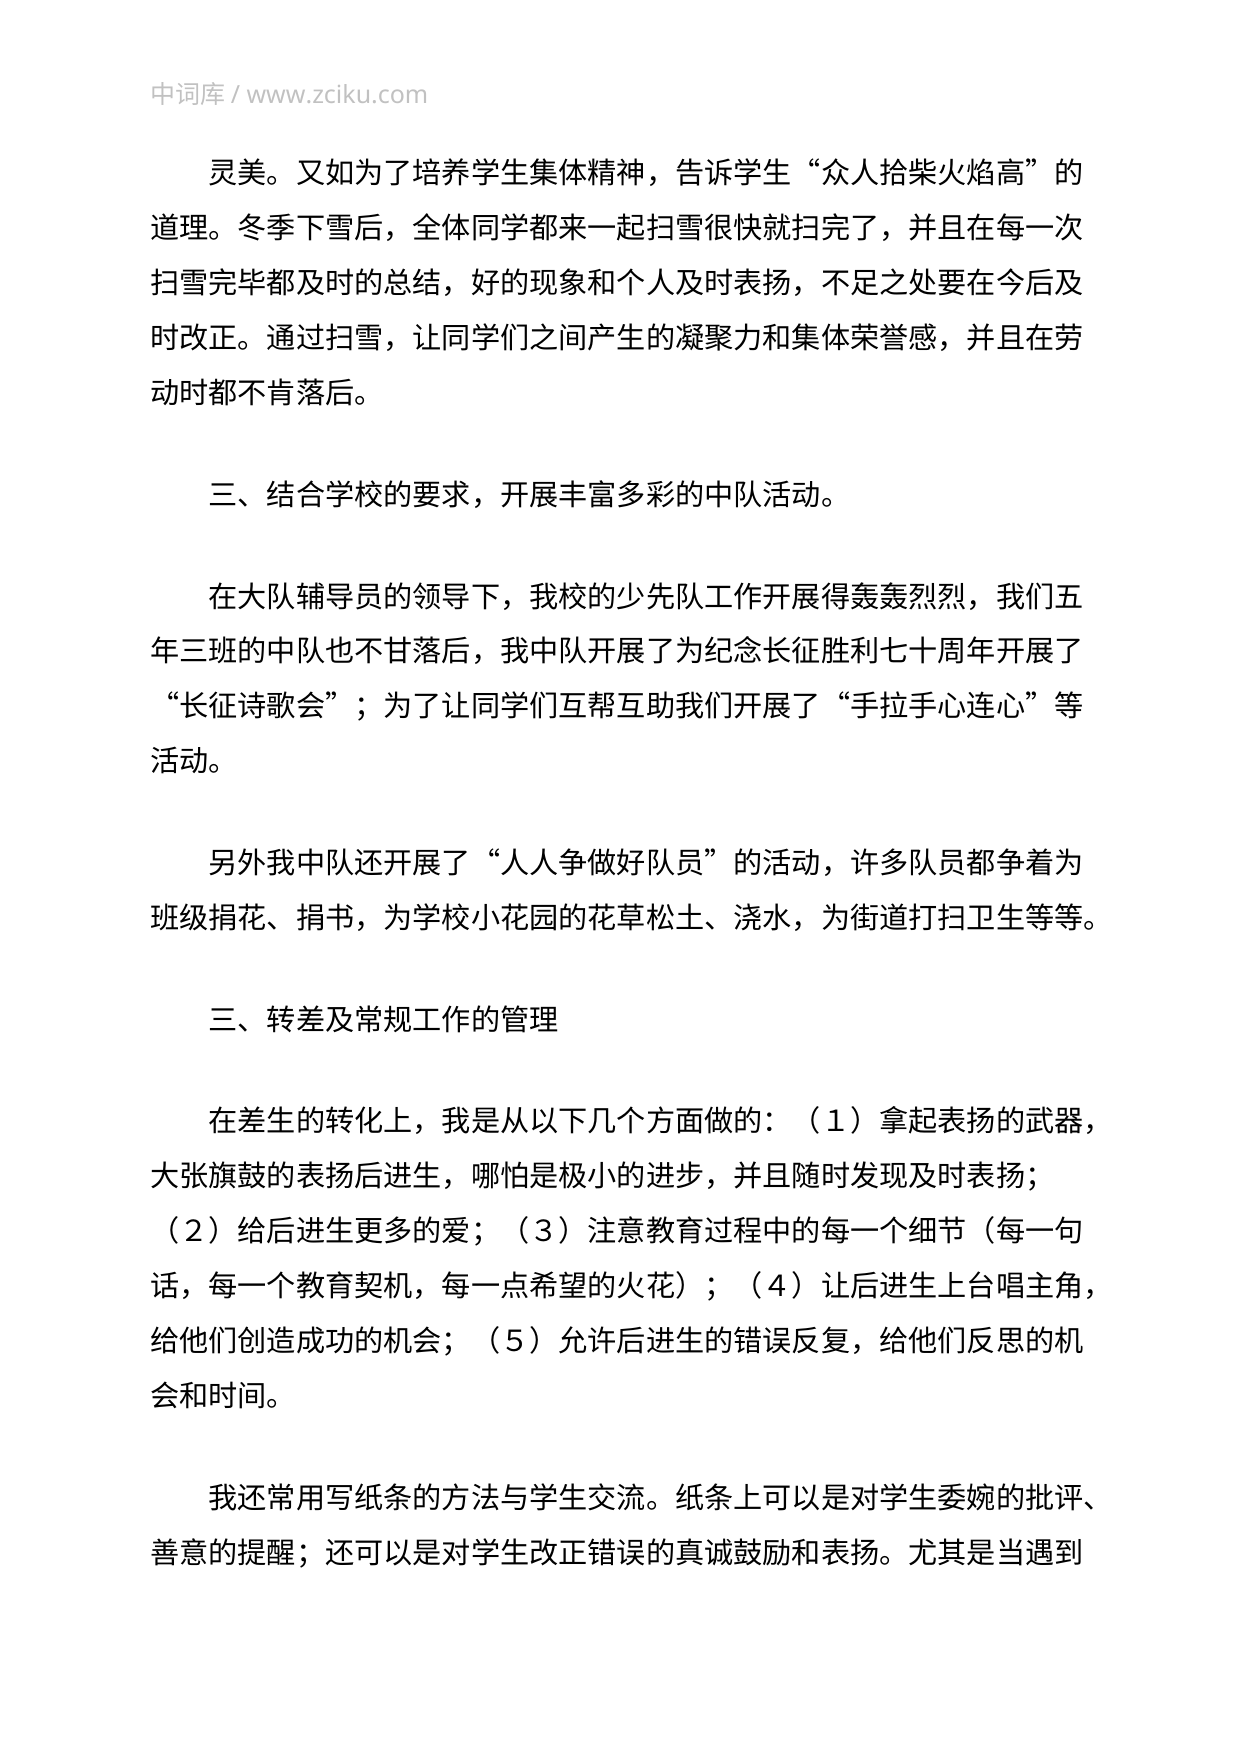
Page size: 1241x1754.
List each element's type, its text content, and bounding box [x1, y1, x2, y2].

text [150, 1474, 1090, 1571]
text 灵美。又如为了培养学生集体精神，告诉学生“众人拾柴火焰高”的道理。冬季下雪后，全体同学都来一起扫雪很快就扫完了，并且在每一次扫雪完毕都及时的总结，好的现象和个人及时表扬，不足之处要在今后及时改正。通过扫雪，让同学们之间产生的凝聚力和集体荣誉感，并且在劳动时都不肯落后。 [150, 150, 1090, 412]
text 三、转差及常规工作的管理 [150, 996, 1090, 1038]
text 三、结合学校的要求，开展丰富多彩的中队活动。 [150, 471, 1090, 514]
text 在差生的转化上，我是从以下几个方面做的：（１）拿起表扬的武器，大张旗鼓的表扬后进生，哪怕是极小的进步，并且随时发现及时表扬；（２）给后进生更多的爱；（３）注意教育过程中的每一个细节（每一句话，每一个教育契机，每一点希望的火花）；（４）让后进生上台唱主角，给他们创造成功的机会；（５）允许后进生的错误反复，给他们反思的机会和时间。 [150, 1098, 1090, 1415]
text 在大队辅导员的领导下，我校的少先队工作开展得轰轰烈烈，我们五年三班的中队也不甘落后，我中队开展了为纪念长征胜利七十周年开展了“长征诗歌会”；为了让同学们互帮互助我们开展了“手拉手心连心”等活动。 [150, 573, 1090, 780]
text 另外我中队还开展了“人人争做好队员”的活动，许多队员都争着为班级捐花、捐书，为学校小花园的花草松土、浇水，为街道打扫卫生等等。 [150, 839, 1090, 937]
